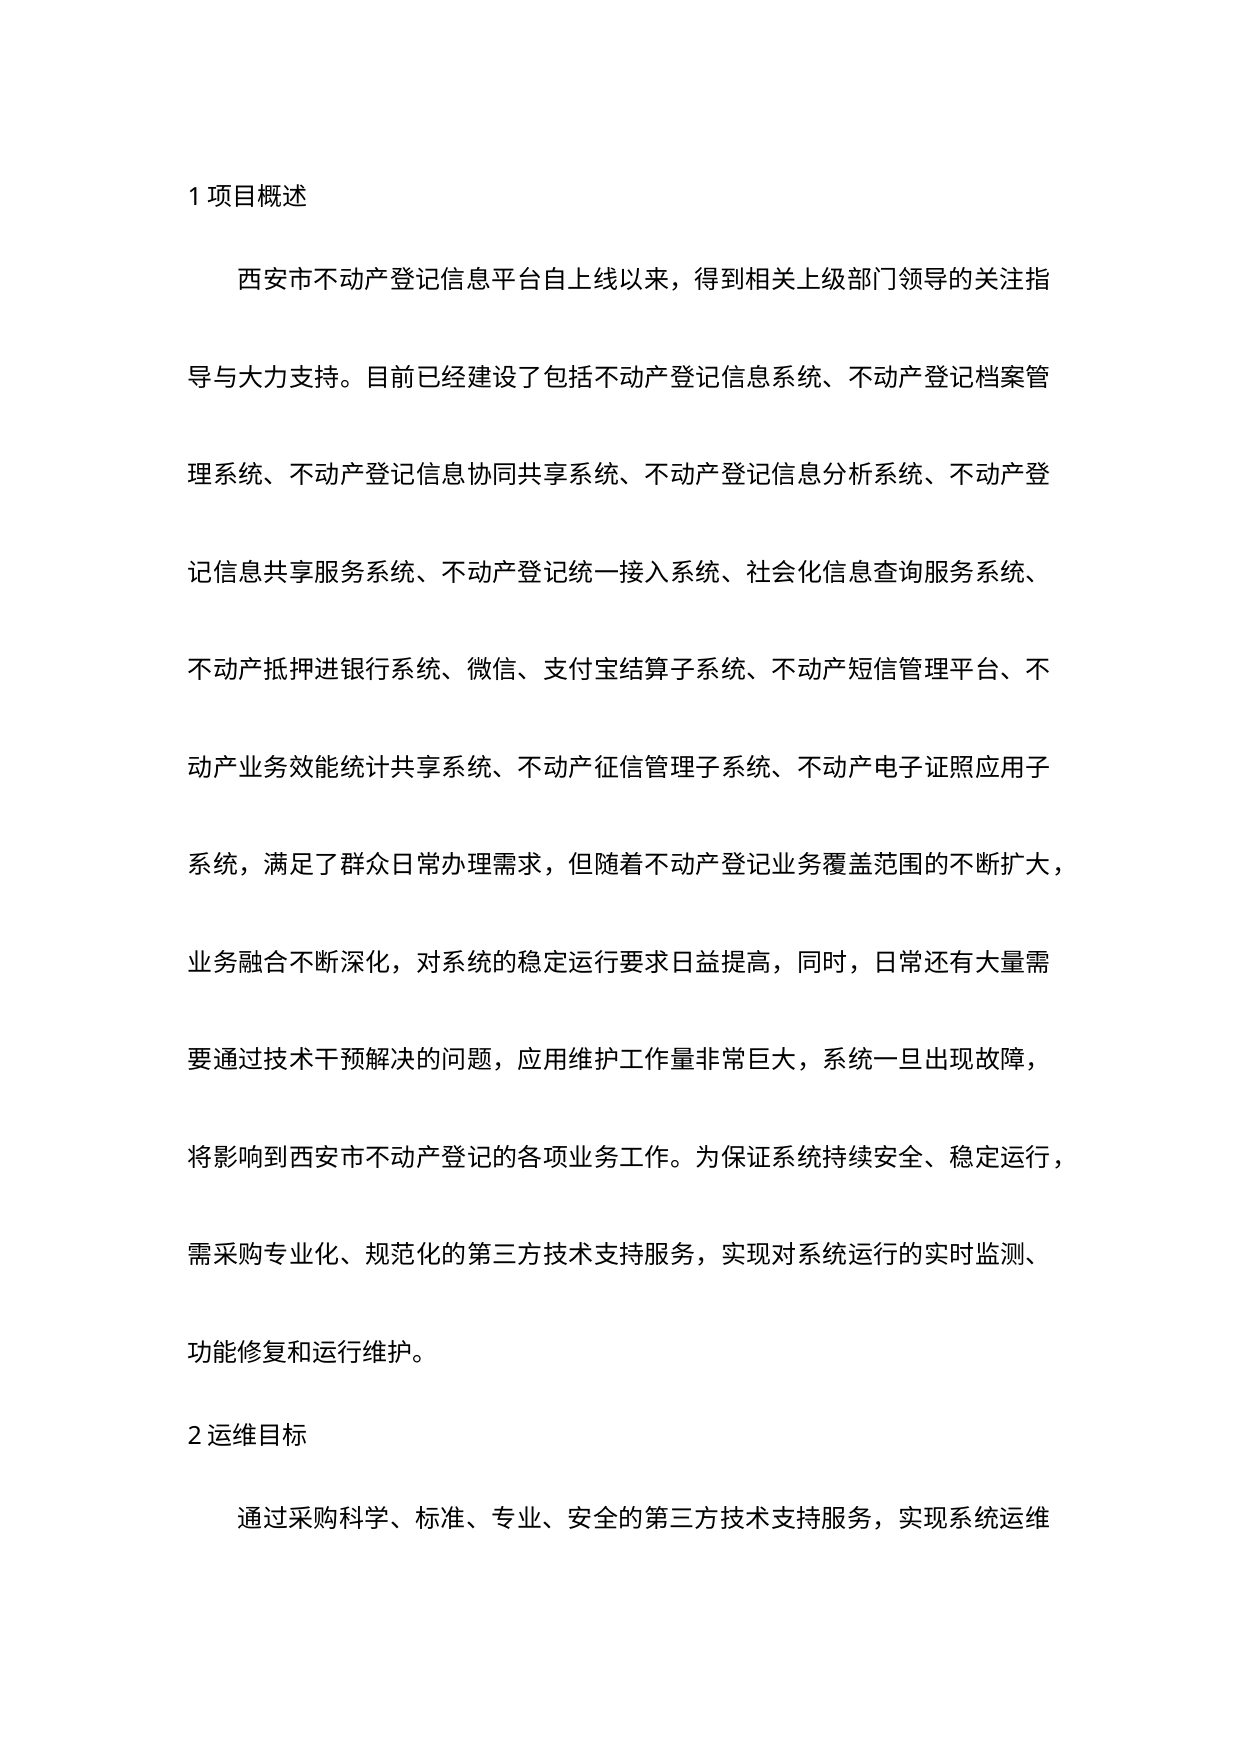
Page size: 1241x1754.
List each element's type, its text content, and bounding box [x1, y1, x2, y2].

subtitle 1项目概述 [187, 162, 1053, 227]
subtitle 2运维目标 [187, 1401, 1053, 1466]
text 西安市不动产登记信息平台自上线以来，得到相关上级部门领导的关注指导与大力支持。目前已经建设了包括不动产登记信息系统、不动产登记档案管理系统、不动产登记信息协同共享系统、不动产登记信息分析系统、不动产登记信息共享服务系统、不动产登记统一接入系统、社会化信息查询服务系统、不动产抵押进银行系统、微信、支付宝结算子系统、不动产短信管理平台、不动产业务效能统计共享系统、不动产征信管理子系统、不动产电子证照应用子系统，满足了群众日常办理需求，但随着不动产登记业务覆盖范围的不断扩大，业务融合不断深化，对系统的稳定运行要求日益提高，同时，日常还有大量需要通过技术干预解决的问题，应用维护工作量非常巨大，系统一旦出现故障，将影响到西安市不动产登记的各项业务工作。为保证系统持续安全、稳定运行，需采购专业化、规范化的第三方技术支持服务，实现对系统运行的实时监测、功能修复和运行维护。 [187, 245, 1053, 1383]
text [187, 1484, 1053, 1549]
